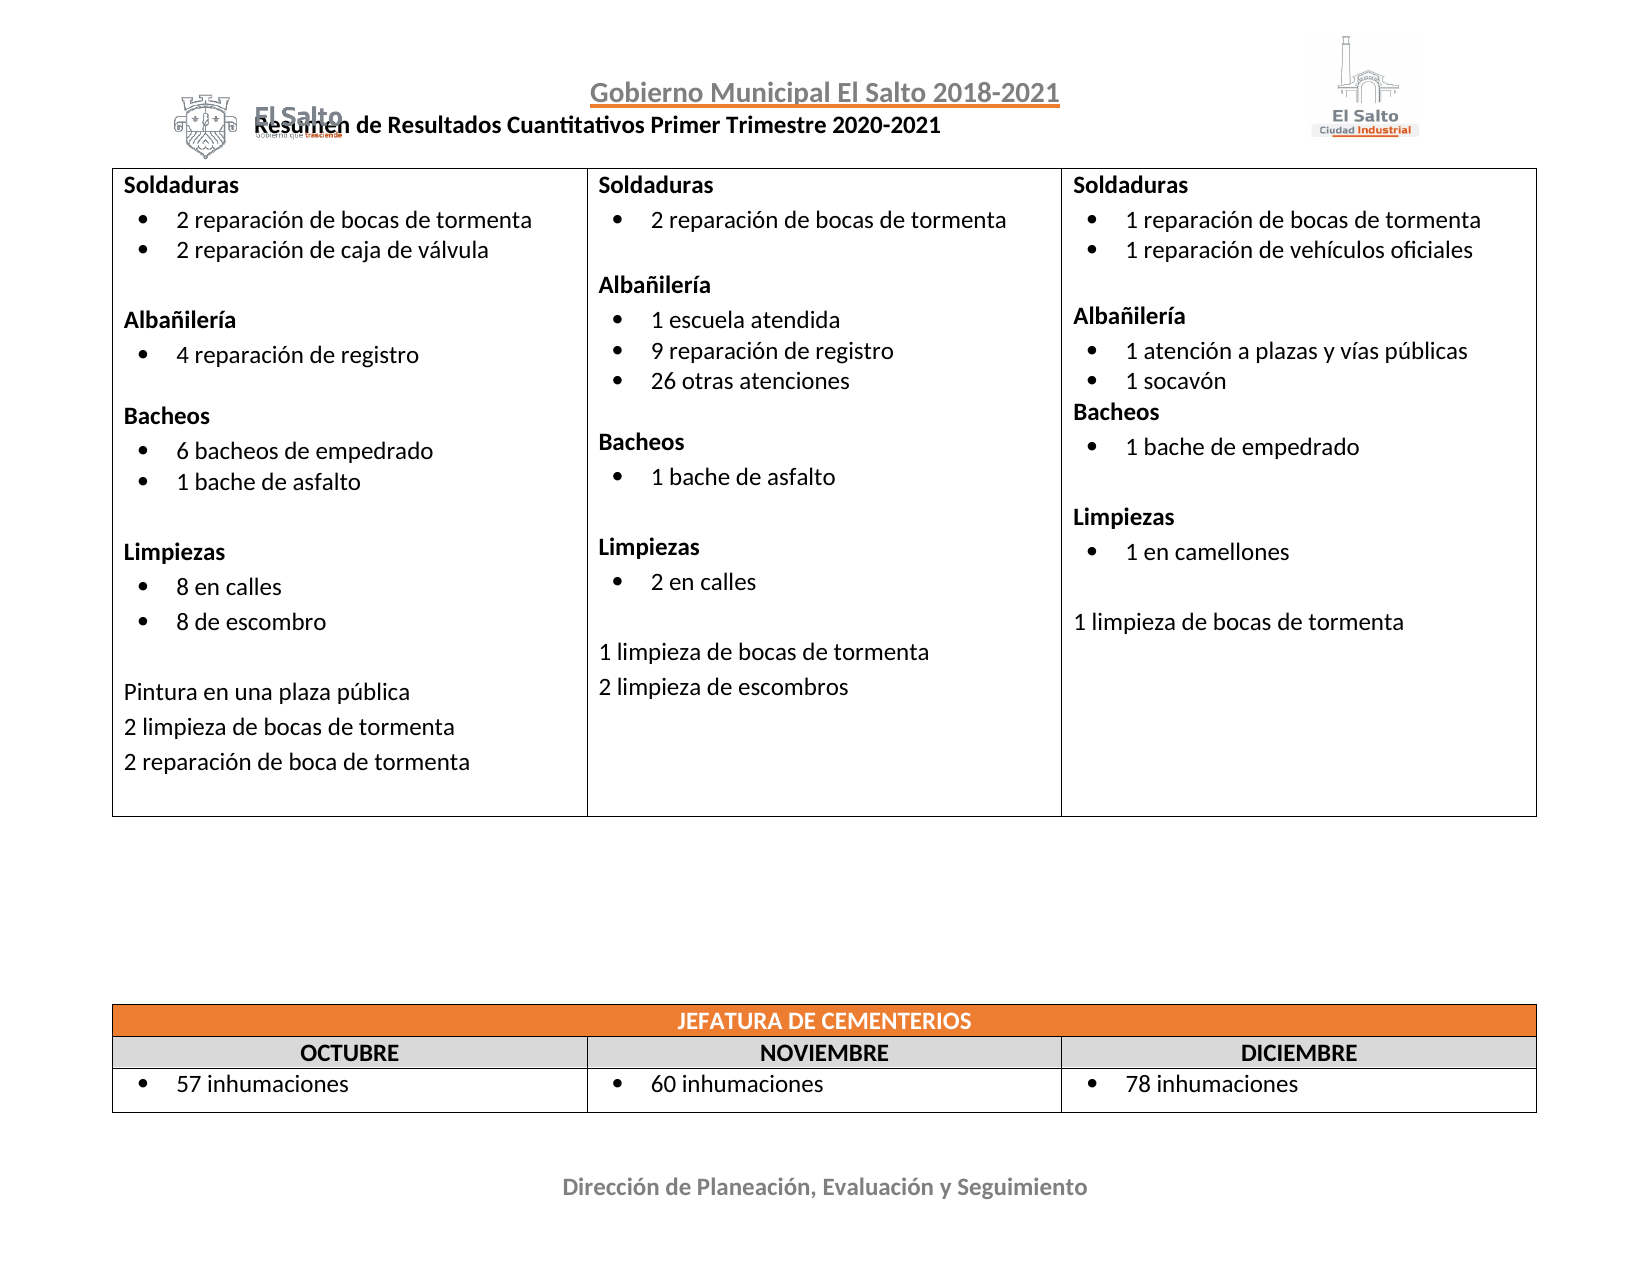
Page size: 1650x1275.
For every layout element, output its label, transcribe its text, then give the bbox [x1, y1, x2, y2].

table_cell Soldaduras 2 reparación de bocas de tormenta Albañilería 1 escuela atendida 9 reparación de registro 26 otras atenciones Bacheos 1 bache de asfalto Limpiezas 2 en calles 1 limpieza de bocas de tormenta 2 limpieza de escombros [588, 169, 1061, 816]
picture [1307, 32, 1423, 143]
picture [150, 85, 365, 168]
table_cell 60 inhumaciones 12 exhumaciones 7 reinhumaciones 84 limpieza general 84 limpieza andadores [588, 1069, 1061, 1112]
table_cell 78 inhumaciones 9 exhumaciones 10 reinhumaciones 92 limpieza general 92 limpieza andadores [1062, 1069, 1536, 1112]
table_cell Soldaduras 1 reparación de bocas de tormenta 1 reparación de vehículos oficiales Albañilería 1 atención a plazas y vías públicas 1 socavón Bacheos 1 bache de empedrado Limpiezas 1 en camellones 1 limpieza de bocas de tormenta [1062, 169, 1536, 816]
table_cell OCTUBRE [113, 1037, 587, 1067]
table_cell NOVIEMBRE [588, 1037, 1061, 1067]
table_cell 57 inhumaciones 7 exhumaciones 7 reinhumaciones 84 limpieza general 84 limpieza andadores [113, 1069, 587, 1112]
table_cell Soldaduras 2 reparación de bocas de tormenta 2 reparación de caja de válvula Albañilería 4 reparación de registro Bacheos 6 bacheos de empedrado 1 bache de asfalto Limpiezas 8 en calles 8 de escombro Pintura en una plaza pública 2 limpieza de bocas de tormenta 2 reparación de boca de tormenta [113, 169, 587, 816]
table_header JEFATURA DE CEMENTERIOS [113, 1005, 1536, 1036]
table_cell DICIEMBRE [1062, 1037, 1536, 1067]
